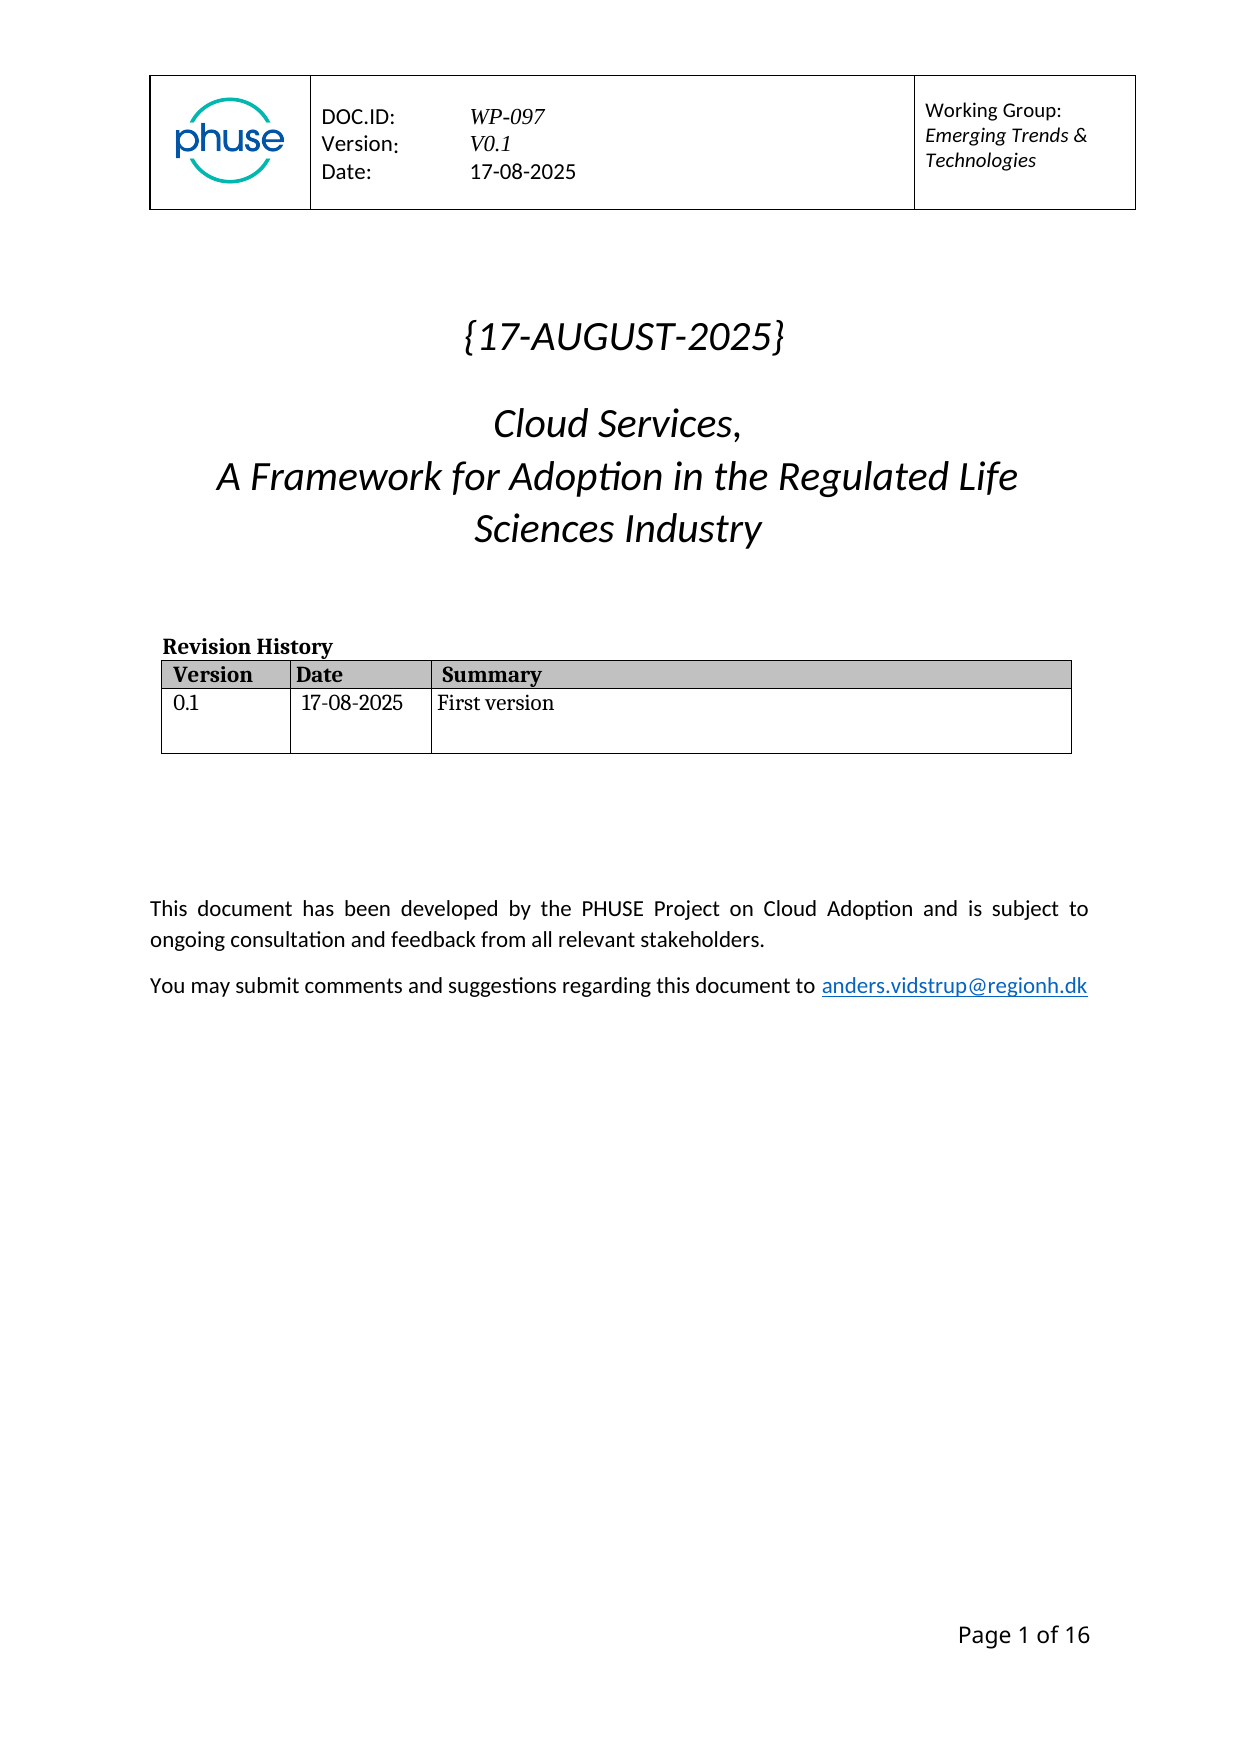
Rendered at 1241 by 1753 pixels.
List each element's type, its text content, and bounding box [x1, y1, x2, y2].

table_header Version [162, 661, 290, 688]
title A Framework for Adoption in the Regulated Life Sciences Industry [150, 450, 1090, 554]
text You may submit comments and suggestions regarding this document to anders.vidstrup@regionh.dk [150, 972, 1090, 1000]
table_cell 0.1 [162, 689, 290, 753]
table_cell First version [432, 689, 1071, 753]
text This document has been developed by the PHUSE Project on Cloud Adoption and is subject to ongoing consultation and feedback from all relevant stakeholders. [150, 894, 1090, 953]
table_header Summary [432, 661, 1071, 688]
text Revision History [162, 634, 1092, 660]
picture [161, 83, 299, 198]
text {17-AUGUST-2025} [161, 330, 1092, 357]
title Cloud Services, [150, 397, 1090, 450]
table_cell 17-08-2025 [291, 689, 431, 753]
table_header Date [291, 661, 431, 688]
